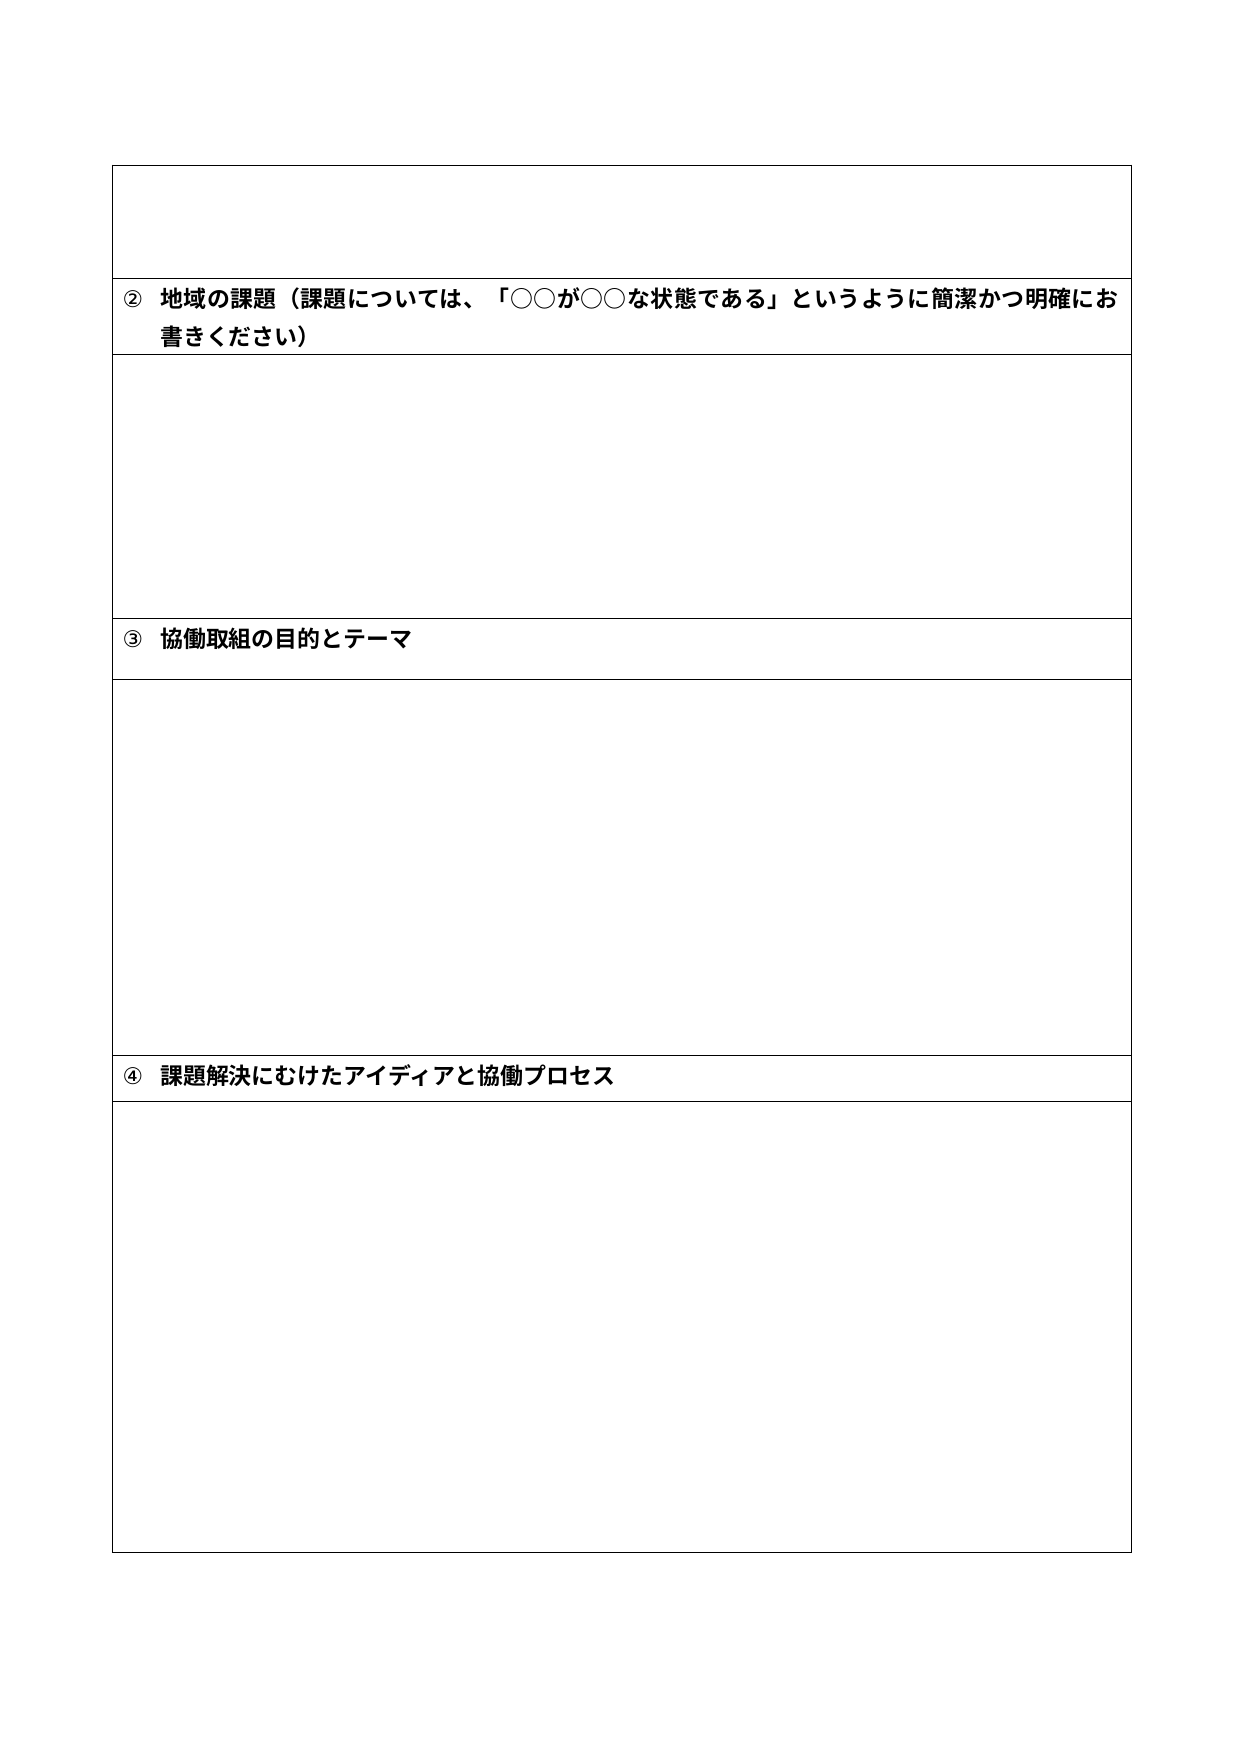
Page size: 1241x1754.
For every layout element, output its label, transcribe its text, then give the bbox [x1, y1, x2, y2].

table_cell 課題解決にむけたアイディアと協働プロセス [113, 1056, 1131, 1101]
table_cell 地域の課題（課題については、「○○が○○な状態である」というように簡潔かつ明確にお書きください） [113, 279, 1131, 354]
table_cell [113, 680, 1131, 1055]
table_cell 協働取組の目的とテーマ [113, 619, 1131, 679]
table_cell [113, 1102, 1131, 1552]
table_cell [113, 355, 1131, 618]
table_cell [113, 166, 1131, 278]
